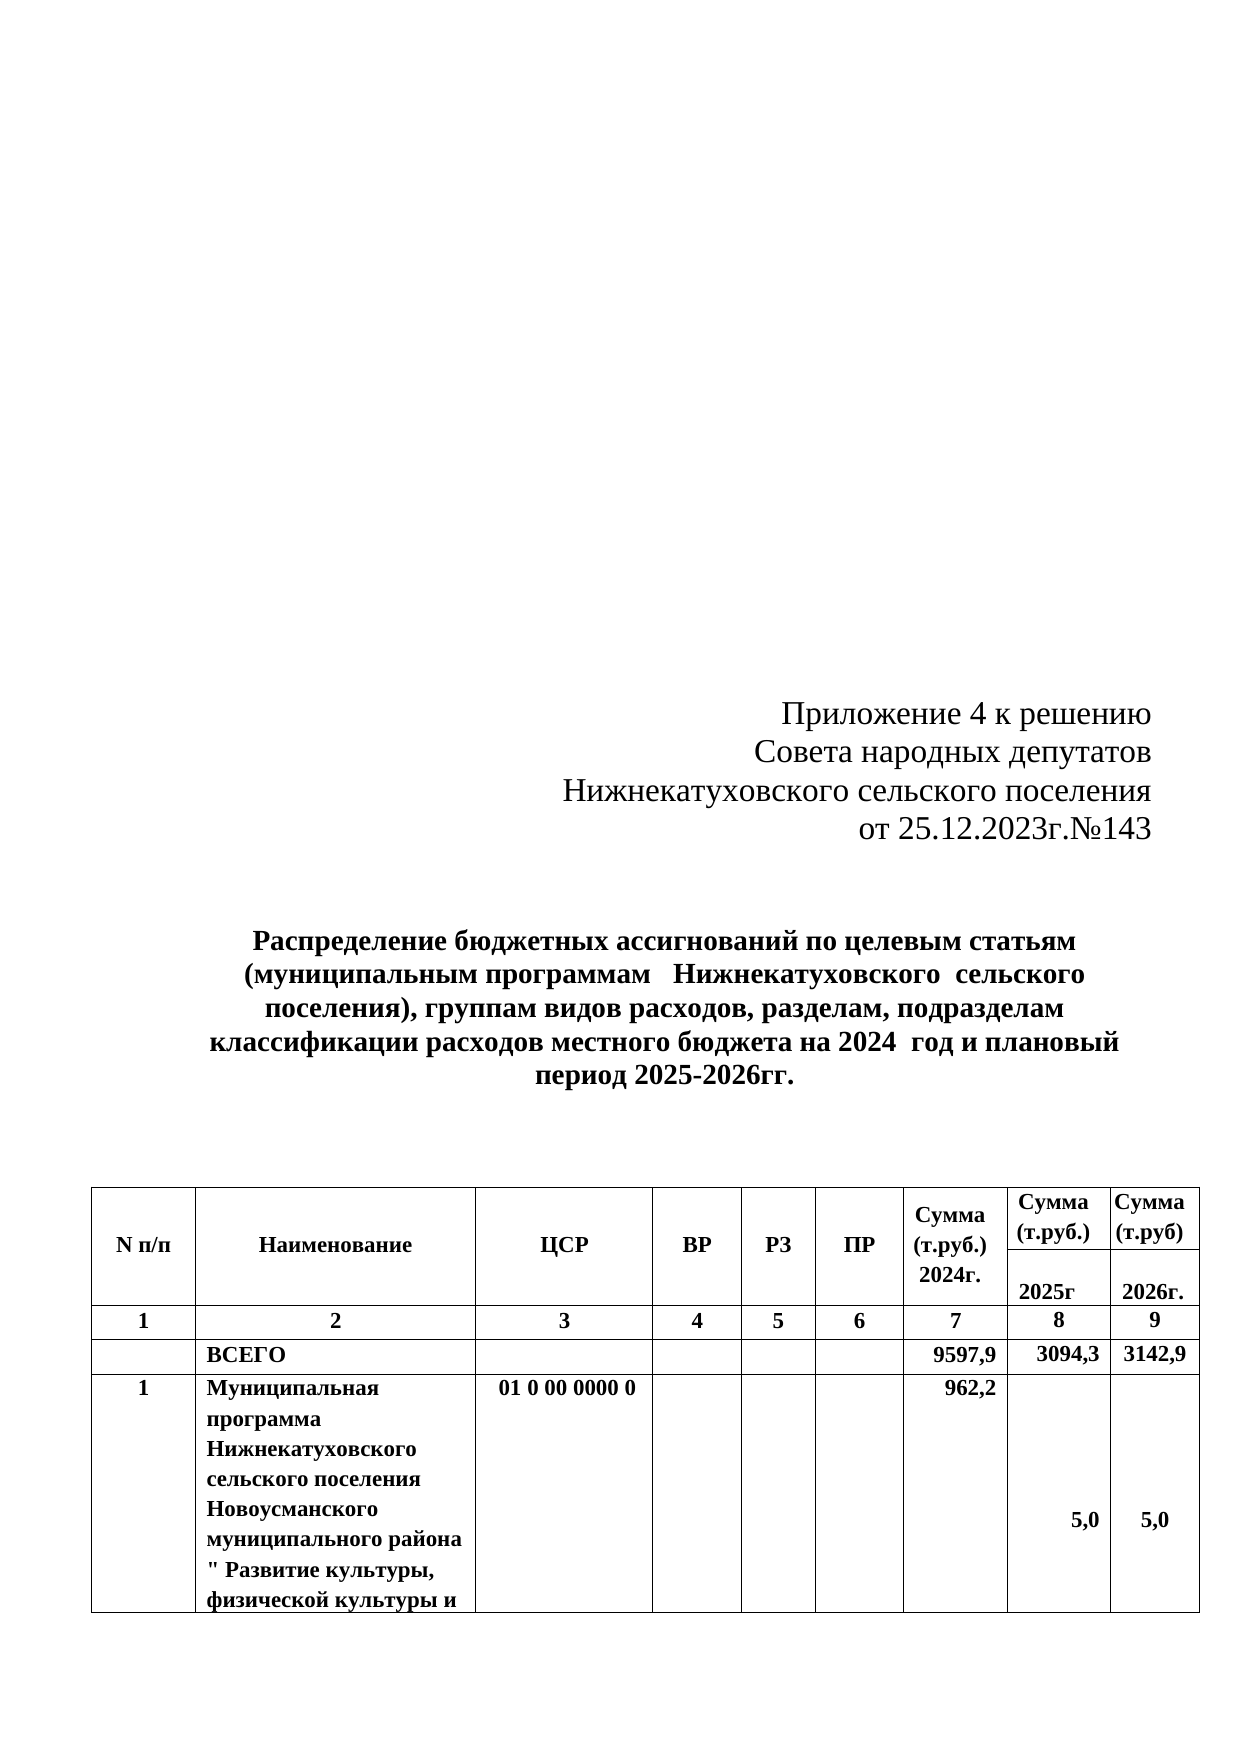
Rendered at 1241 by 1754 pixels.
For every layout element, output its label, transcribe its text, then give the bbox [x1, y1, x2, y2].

table_cell 5,0 [1008, 1375, 1110, 1612]
text от 25.12.2023г.№143 [177, 808, 1152, 846]
table_cell [653, 1340, 741, 1373]
table_cell 2 [196, 1306, 475, 1339]
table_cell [196, 1375, 475, 1612]
table_cell 3142,9 [1111, 1340, 1199, 1373]
table_header РЗ [742, 1188, 815, 1305]
table_header Сумма (т.руб.) 2024г. [904, 1188, 1007, 1305]
text Нижнекатуховского сельского поселения [177, 770, 1152, 808]
text Приложение 4 к решению [177, 693, 1152, 731]
table_cell 8 [1008, 1306, 1110, 1339]
table_header N п/п [92, 1188, 195, 1305]
table_cell ВСЕГО [196, 1340, 475, 1373]
table_cell [653, 1375, 741, 1612]
table_cell 1 [92, 1306, 195, 1339]
table_header ЦСР [476, 1188, 652, 1305]
table_cell [816, 1340, 903, 1373]
table_cell 5 [742, 1306, 815, 1339]
table_header Сумма (т.руб.) [1008, 1188, 1110, 1248]
table_cell [92, 1340, 195, 1373]
table_cell 9 [1111, 1306, 1199, 1339]
table_cell [742, 1375, 815, 1612]
table_cell 2026г. [1111, 1250, 1199, 1305]
table_cell 3094,3 [1008, 1340, 1110, 1373]
table_cell 1 [92, 1375, 195, 1612]
table_cell 01 0 00 0000 0 [476, 1375, 652, 1612]
table_cell 7 [904, 1306, 1007, 1339]
table_cell 4 [653, 1306, 741, 1339]
table_cell 5,0 [1111, 1375, 1199, 1612]
table_cell [476, 1340, 652, 1373]
table_cell [816, 1375, 903, 1612]
table_cell [742, 1340, 815, 1373]
table_header ПР [816, 1188, 903, 1305]
table_cell 6 [816, 1306, 903, 1339]
table_cell 962,2 [904, 1375, 1007, 1612]
table_header ВР [653, 1188, 741, 1305]
table_cell 2025г [1008, 1250, 1110, 1305]
table_header Наименование [196, 1188, 475, 1305]
text Совета народных депутатов [177, 731, 1152, 770]
table_cell 3 [476, 1306, 652, 1339]
text Распределение бюджетных ассигнований по целевым статьям (муниципальным программам Нижнекатуховского сельского поселения), группам видов расходов, разделам, подразделам классификации расходов местного бюджета на 2024 год и плановый период 2025-2026гг. [177, 923, 1152, 1091]
table_cell 9597,9 [904, 1340, 1007, 1373]
table_header Сумма (т.руб) [1111, 1188, 1199, 1248]
